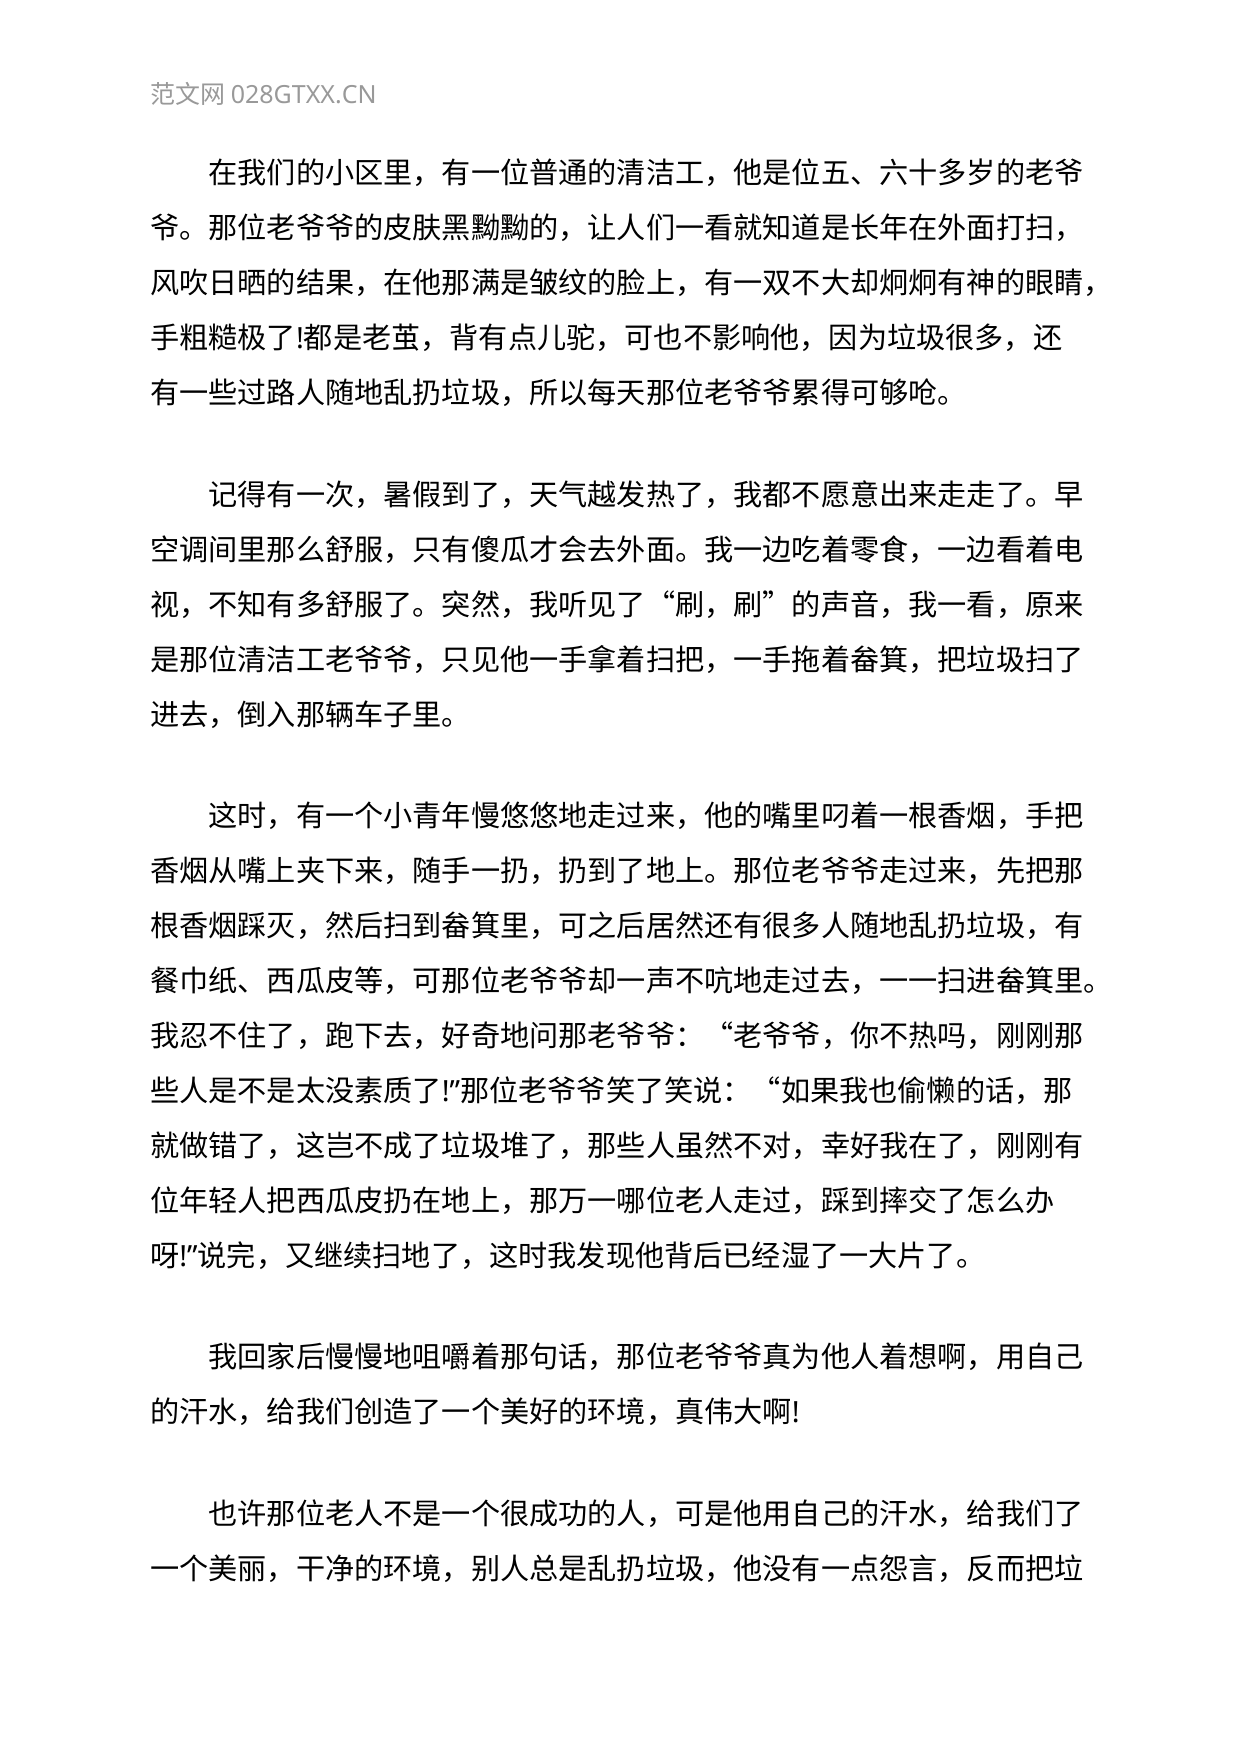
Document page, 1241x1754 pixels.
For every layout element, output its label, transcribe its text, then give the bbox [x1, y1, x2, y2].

text 在我们的小区里，有一位普通的清洁工，他是位五、六十多岁的老爷爷。那位老爷爷的皮肤黑黝黝的，让人们一看就知道是长年在外面打扫，风吹日晒的结果，在他那满是皱纹的脸上，有一双不大却炯炯有神的眼睛，手粗糙极了!都是老茧，背有点儿驼，可也不影响他，因为垃圾很多，还有一些过路人随地乱扔垃圾，所以每天那位老爷爷累得可够呛。 [150, 150, 1090, 412]
text 记得有一次，暑假到了，天气越发热了，我都不愿意出来走走了。早空调间里那么舒服，只有傻瓜才会去外面。我一边吃着零食，一边看着电视，不知有多舒服了。突然，我听见了“刷，刷”的声音，我一看，原来是那位清洁工老爷爷，只见他一手拿着扫把，一手拖着畚箕，把垃圾扫了进去，倒入那辆车子里。 [150, 471, 1090, 733]
text 我回家后慢慢地咀嚼着那句话，那位老爷爷真为他人着想啊，用自己的汗水，给我们创造了一个美好的环境，真伟大啊! [150, 1334, 1090, 1431]
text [150, 1491, 1090, 1588]
text 这时，有一个小青年慢悠悠地走过来，他的嘴里叼着一根香烟，手把香烟从嘴上夹下来，随手一扔，扔到了地上。那位老爷爷走过来，先把那根香烟踩灭，然后扫到畚箕里，可之后居然还有很多人随地乱扔垃圾，有餐巾纸、西瓜皮等，可那位老爷爷却一声不吭地走过去，一一扫进畚箕里。我忍不住了，跑下去，好奇地问那老爷爷：“老爷爷，你不热吗，刚刚那些人是不是太没素质了!”那位老爷爷笑了笑说：“如果我也偷懒的话，那就做错了，这岂不成了垃圾堆了，那些人虽然不对，幸好我在了，刚刚有位年轻人把西瓜皮扔在地上，那万一哪位老人走过，踩到摔交了怎么办呀!”说完，又继续扫地了，这时我发现他背后已经湿了一大片了。 [150, 793, 1090, 1274]
